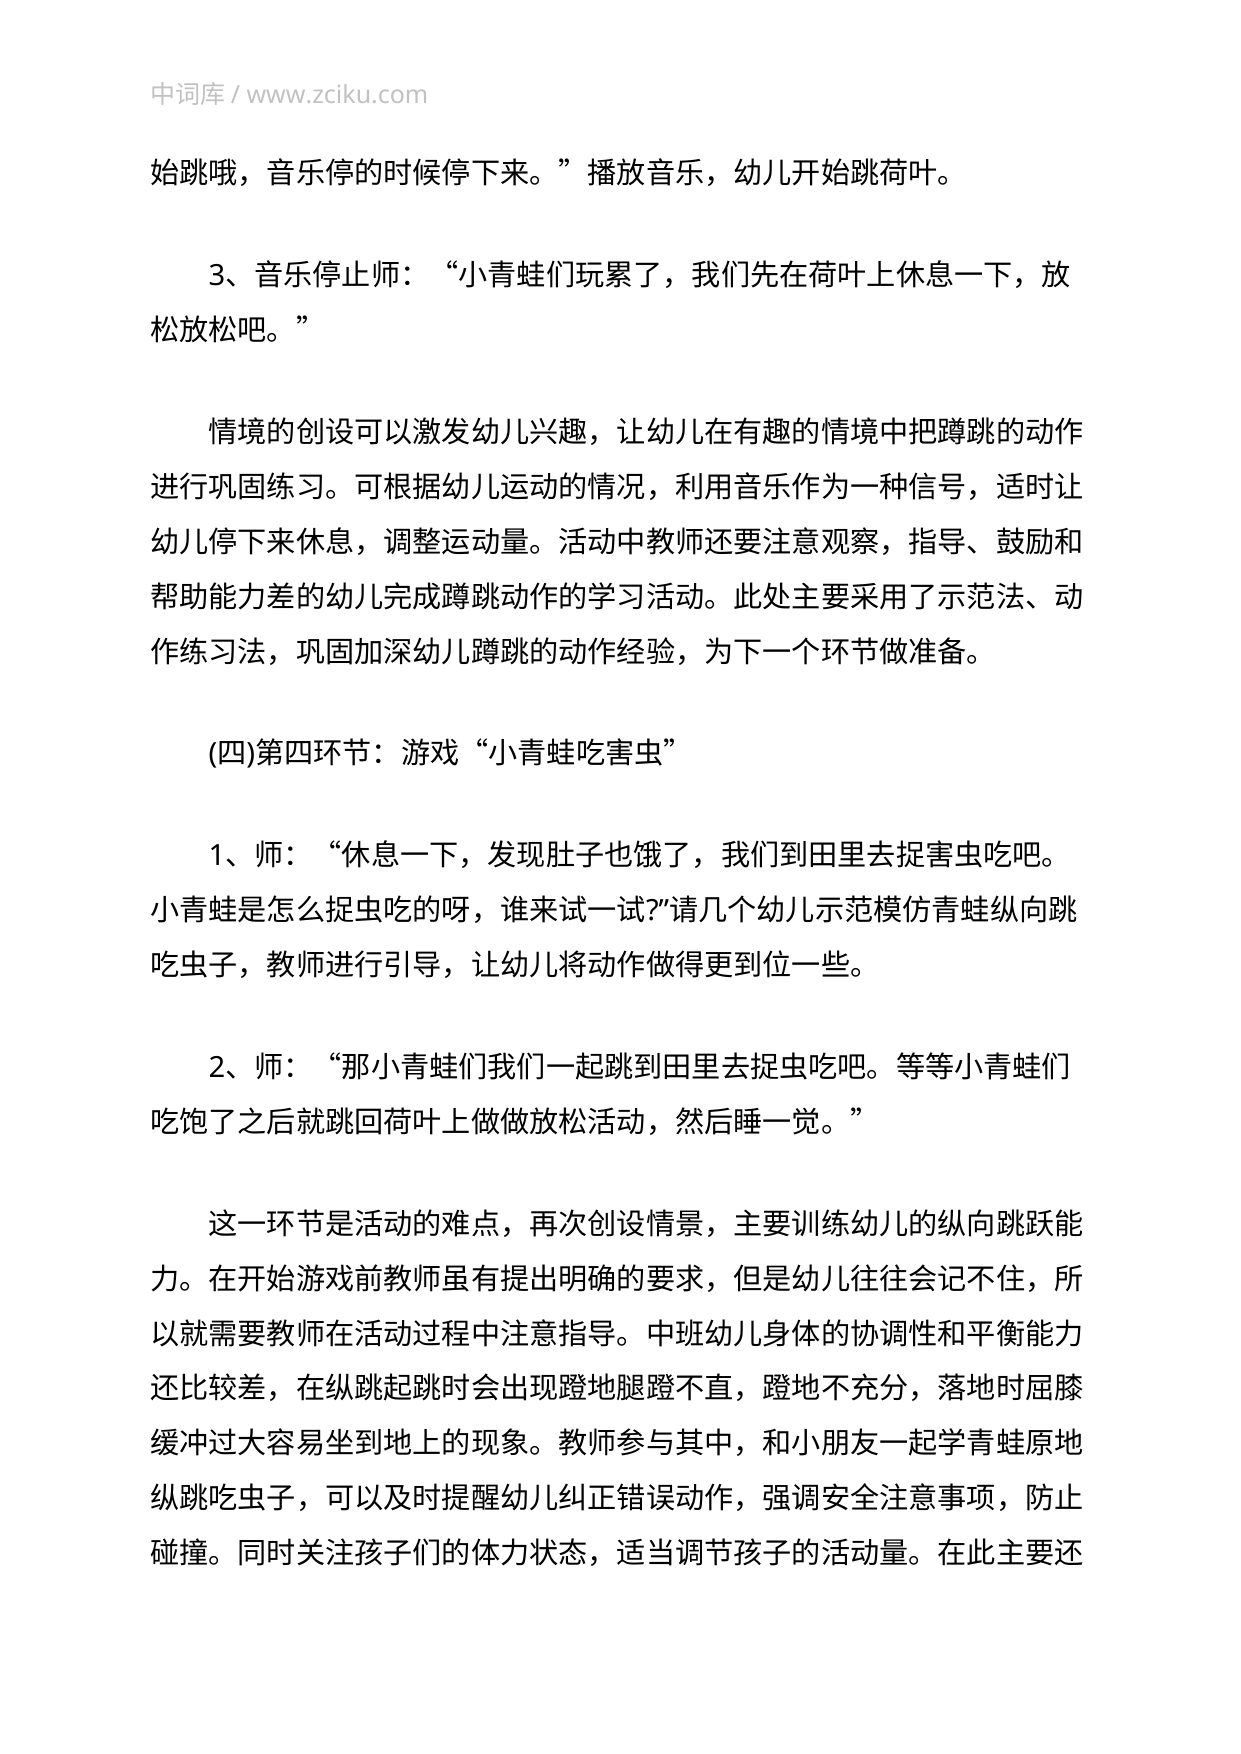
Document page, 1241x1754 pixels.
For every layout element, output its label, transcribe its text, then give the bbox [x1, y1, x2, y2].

text 2、师：“那小青蛙们我们一起跳到田里去捉虫吃吧。等等小青蛙们吃饱了之后就跳回荷叶上做做放松活动，然后睡一觉。” [150, 1044, 1090, 1141]
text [150, 1200, 1090, 1572]
text 情境的创设可以激发幼儿兴趣，让幼儿在有趣的情境中把蹲跳的动作进行巩固练习。可根据幼儿运动的情况，利用音乐作为一种信号，适时让幼儿停下来休息，调整运动量。活动中教师还要注意观察，指导、鼓励和帮助能力差的幼儿完成蹲跳动作的学习活动。此处主要采用了示范法、动作练习法，巩固加深幼儿蹲跳的动作经验，为下一个环节做准备。 [150, 408, 1090, 670]
text 1、师：“休息一下，发现肚子也饿了，我们到田里去捉害虫吃吧。小青蛙是怎么捉虫吃的呀，谁来试一试?”请几个幼儿示范模仿青蛙纵向跳吃虫子，教师进行引导，让幼儿将动作做得更到位一些。 [150, 832, 1090, 984]
text (四)第四环节：游戏“小青蛙吃害虫” [150, 730, 1090, 772]
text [150, 150, 1090, 192]
text 3、音乐停止师：“小青蛙们玩累了，我们先在荷叶上休息一下，放松放松吧。” [150, 252, 1090, 349]
